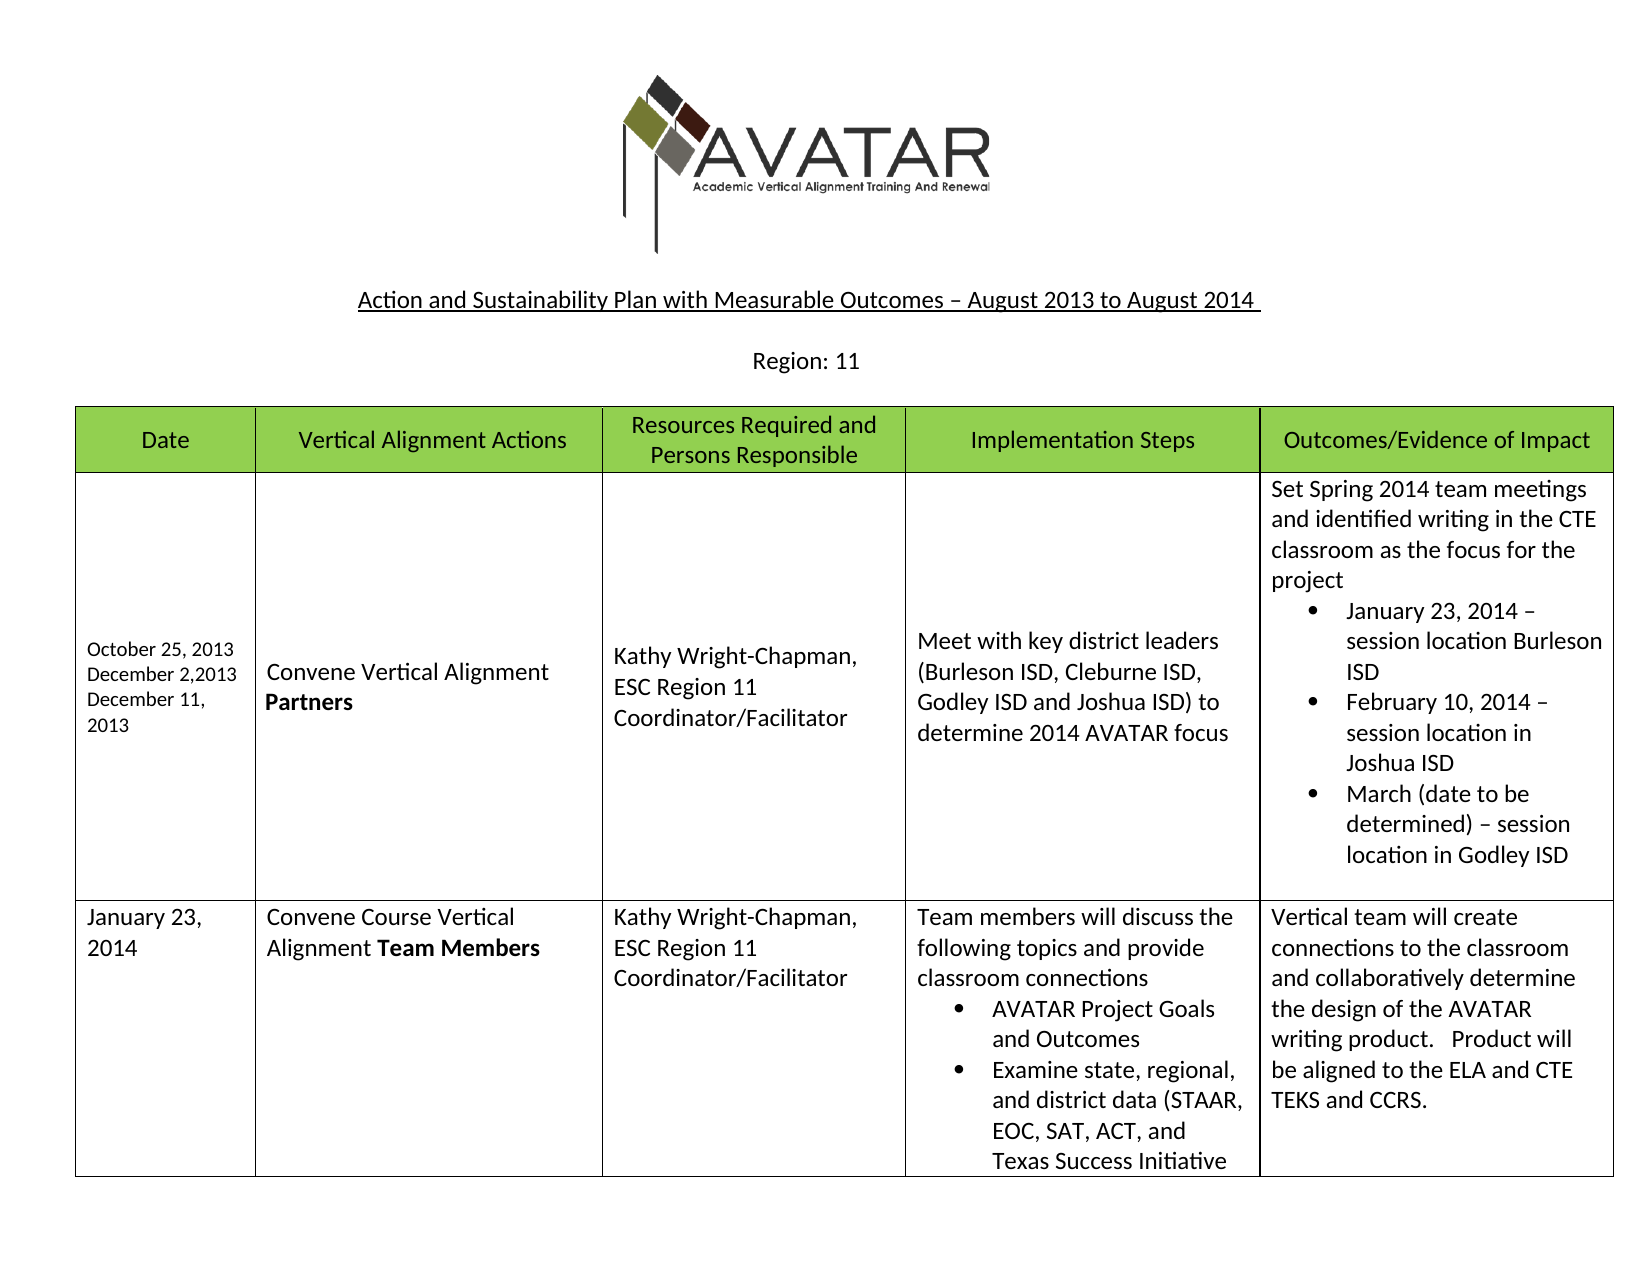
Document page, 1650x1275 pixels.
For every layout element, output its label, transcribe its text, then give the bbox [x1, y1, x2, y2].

table_cell Convene Vertical Alignment Partners [256, 473, 602, 900]
table_cell Kathy Wright-Chapman, ESC Region 11 Coordinator/Facilitator [603, 473, 905, 900]
table_cell Set Spring 2014 team meetings and identified writing in the CTE classroom as the focus for the project January 23, 2014 – session location Burleson ISD February 10, 2014 – session location in Joshua ISD March (date to be determined) – session location in Godley ISD [1261, 473, 1613, 900]
picture [623, 75, 990, 254]
table_cell October 25, 2013 December 2,2013 December 11, 2013 [76, 473, 255, 900]
table_header Vertical Alignment Actions [256, 407, 602, 472]
table_cell January 23, 2014 [76, 901, 255, 1176]
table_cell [1261, 901, 1613, 1176]
table_header Date [76, 407, 255, 472]
table_cell Meet with key district leaders (Burleson ISD, Cleburne ISD, Godley ISD and Joshua ISD) to determine 2014 AVATAR focus [906, 473, 1259, 900]
table_header Implementation Steps [906, 407, 1260, 472]
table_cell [603, 901, 905, 1176]
text Action and Sustainability Plan with Measurable Outcomes – August 2013 to August 2014 [75, 284, 1537, 315]
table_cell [256, 901, 602, 1176]
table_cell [906, 901, 1259, 1176]
text Region: 11 [75, 345, 1537, 376]
table_header Outcomes/Evidence of Impact [1261, 407, 1613, 472]
table_header Resources Required and Persons Responsible [603, 407, 905, 472]
